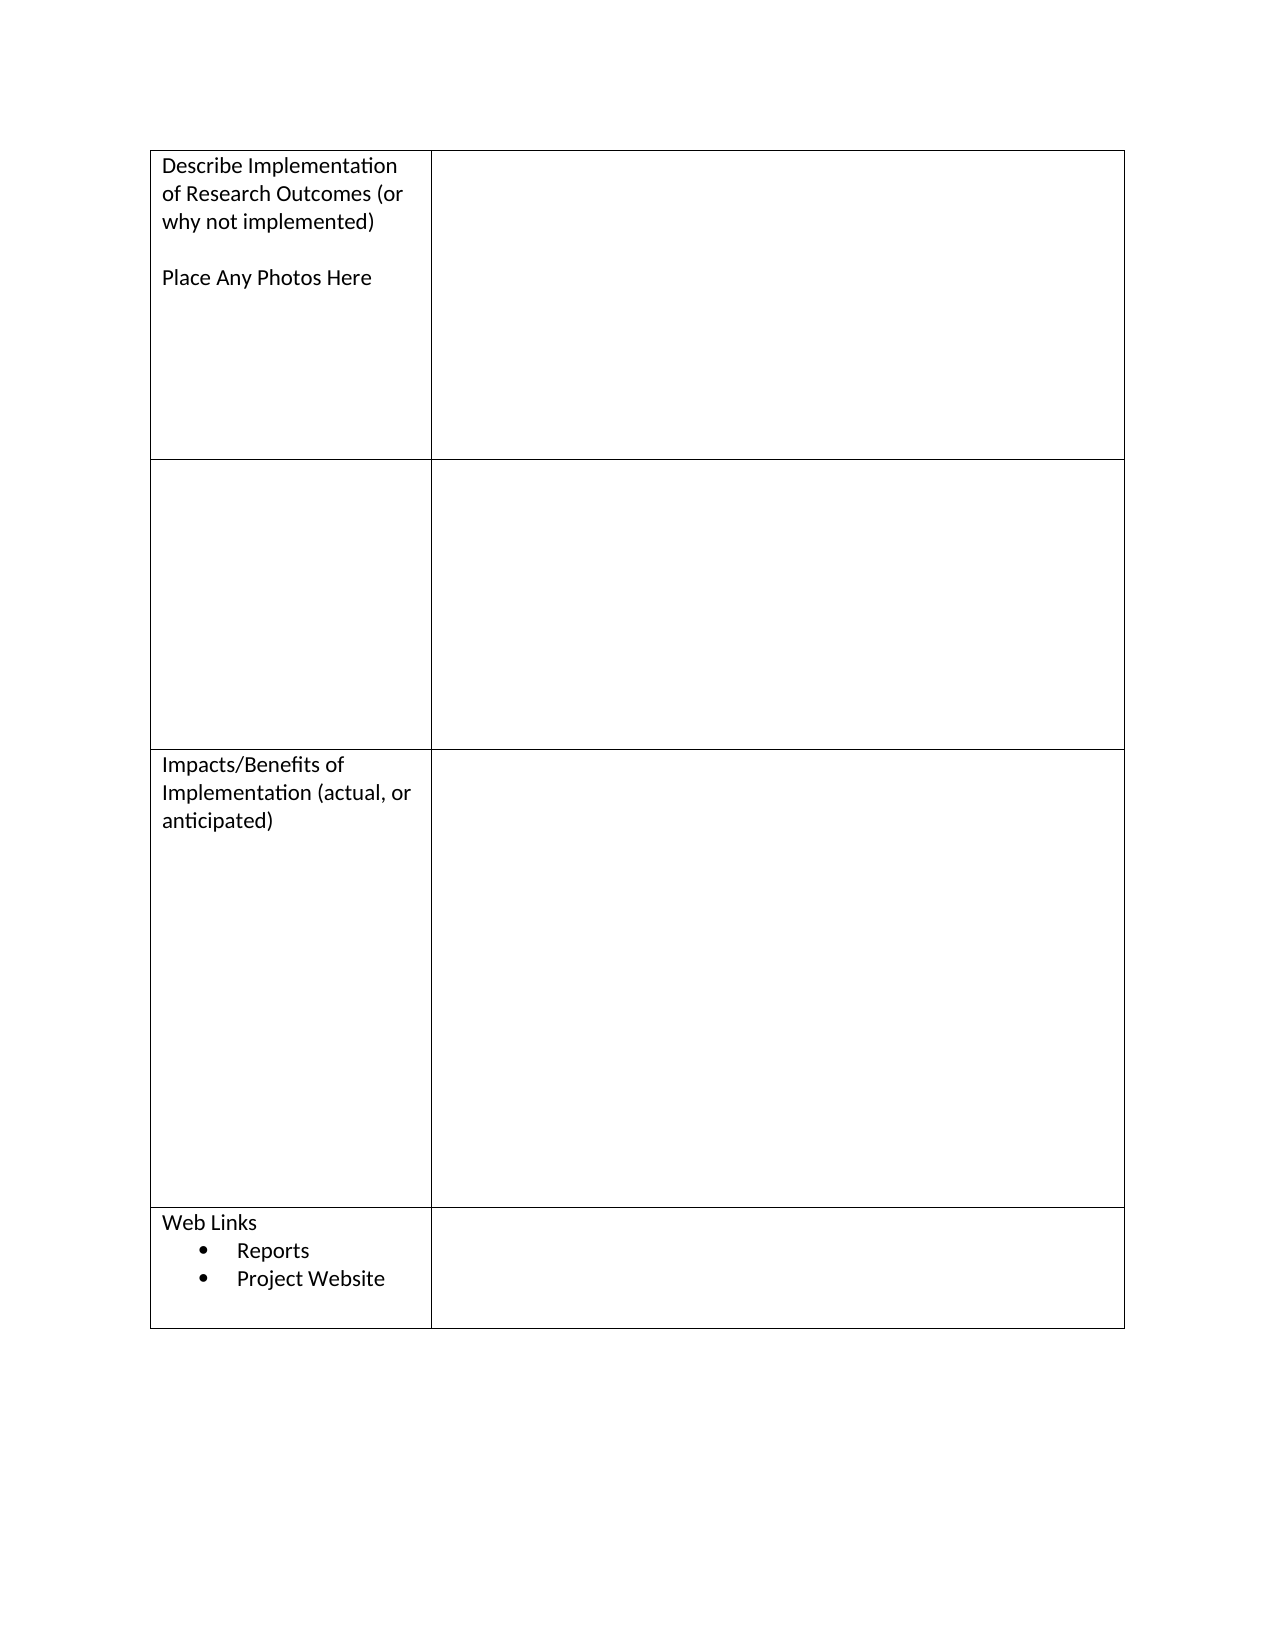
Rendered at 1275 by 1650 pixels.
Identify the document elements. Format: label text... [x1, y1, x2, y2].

table_cell [432, 1208, 1124, 1328]
table_cell [151, 460, 431, 749]
table_cell Impacts/Benefits of Implementation (actual, or anticipated) [151, 750, 431, 1207]
table_cell [432, 750, 1124, 1207]
table_cell [432, 151, 1124, 459]
table_cell Web Links Reports Project Website [151, 1208, 431, 1328]
table_cell Describe Implementation of Research Outcomes (or why not implemented) Place Any Photos Here [151, 151, 431, 459]
table_cell [432, 460, 1124, 749]
